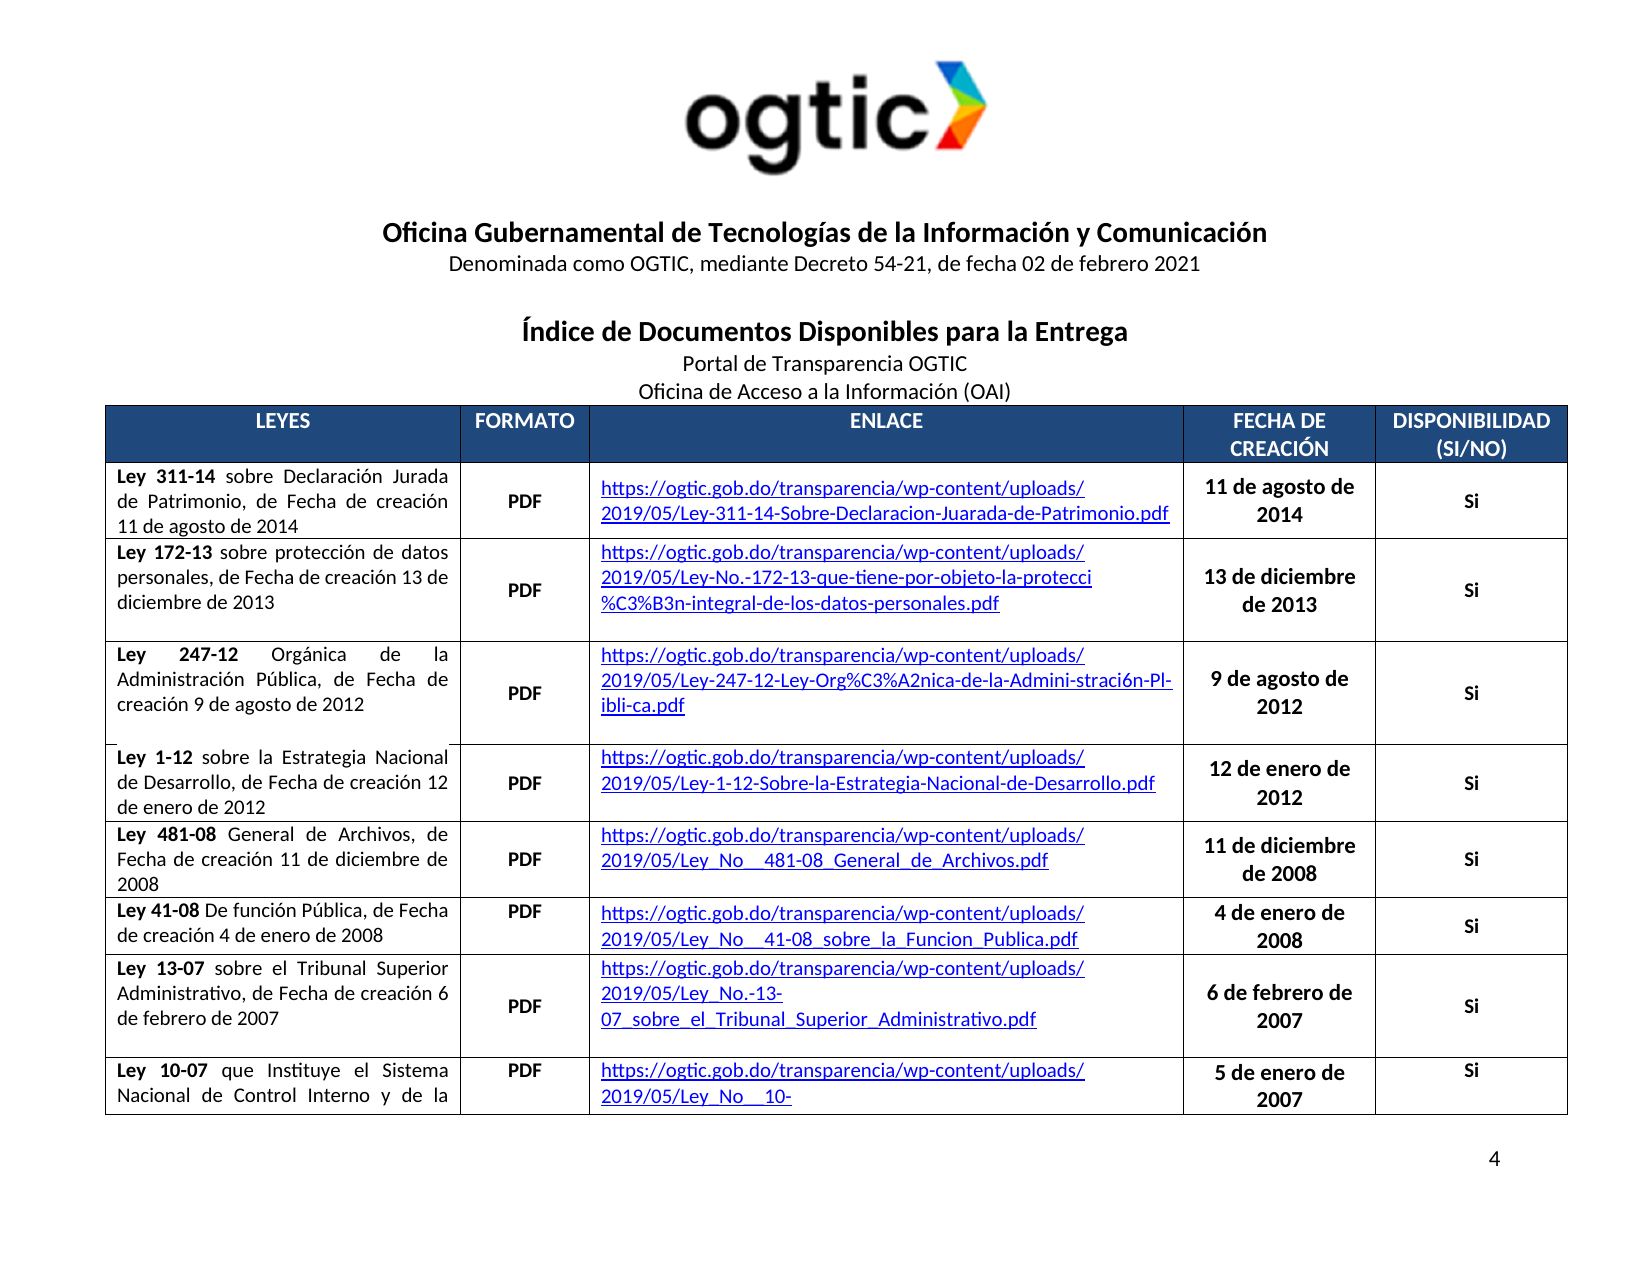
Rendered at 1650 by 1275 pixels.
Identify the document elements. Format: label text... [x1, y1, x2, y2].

table_cell PDF [461, 642, 589, 743]
table_cell Ley 1-12 sobre la Estrategia Nacional de Desarrollo, de Fecha de creación 12 de enero de 2012 [106, 745, 460, 821]
table_cell https://ogtic.gob.do/transparencia/wp-content/uploads/2019/05/Ley_No__10-07_que_Instituye_el_Sistema_Nacional_de_Control_Interno_y_de_l_a_Contraloria_General_de_la_Republica.pdf [590, 1058, 1183, 1114]
table_cell PDF [461, 539, 589, 641]
table_cell Ley 172-13 sobre protección de datos personales, de Fecha de creación 13 de diciembre de 2013 [106, 539, 460, 641]
table_cell Si [1376, 539, 1567, 641]
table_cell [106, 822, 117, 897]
table_header ENLACE [590, 406, 1183, 462]
table_header LEYES [106, 406, 460, 462]
table_cell Ley 13-07 sobre el Tribunal Superior Administrativo, de Fecha de creación 6 de febrero de 2007 [106, 955, 460, 1057]
table_cell PDF [461, 898, 589, 954]
table_cell 9 de agosto de 2012 [1184, 642, 1375, 743]
table_cell Si [1376, 898, 1567, 954]
table_cell 11 de diciembre de 2008 [1184, 822, 1375, 897]
picture [612, 29, 1038, 214]
table_cell 4 de enero de 2008 [1184, 898, 1375, 954]
table_cell Ley 311-14 sobre Declaración Jurada de Patrimonio, de Fecha de creación 11 de agosto de 2014 [106, 463, 460, 538]
table_cell 5 de enero de 2007 [1184, 1058, 1375, 1114]
table_cell PDF [461, 822, 589, 897]
table_cell Si [1376, 955, 1567, 1057]
table_cell 11 de agosto de 2014 [1184, 463, 1375, 538]
table_cell https://ogtic.gob.do/transparencia/wp-content/uploads/2019/05/Ley-247-12-Ley-Org%C3%A2nica-de-la-Admini-straci6n-Pl-ibli-ca.pdf [590, 642, 1183, 743]
table_cell https://ogtic.gob.do/transparencia/wp-content/uploads/2019/05/Ley-311-14-Sobre-Declaracion-Juarada-de-Patrimonio.pdf [590, 463, 1183, 538]
table_cell Si [1376, 463, 1567, 538]
table_cell 13 de diciembre de 2013 [1184, 539, 1375, 641]
table_cell PDF [461, 955, 589, 1057]
table_cell Ley 41-08 De función Pública, de Fecha de creación 4 de enero de 2008 [106, 898, 460, 954]
table_header FECHA DE CREACIÓN [1184, 406, 1375, 462]
table_cell Si [1376, 745, 1567, 821]
table_cell PDF [461, 463, 589, 538]
table_header DISPONIBILIDAD (SI/NO) [1376, 406, 1567, 462]
table_cell 6 de febrero de 2007 [1184, 955, 1375, 1057]
table_cell Si [1376, 1058, 1567, 1114]
table_cell https://ogtic.gob.do/transparencia/wp-content/uploads/2019/05/Ley-No.-172-13-que-tiene-por-objeto-la-protecci%C3%B3n-integral-de-los-datos-personales.pdf [590, 539, 1183, 641]
table_cell PDF [461, 745, 589, 821]
table_cell https://ogtic.gob.do/transparencia/wp-content/uploads/2019/05/Ley_No.-13-07_sobre_el_Tribunal_Superior_Administrativo.pdf [590, 955, 1183, 1057]
table_cell https://ogtic.gob.do/transparencia/wp-content/uploads/2019/05/Ley_No__481-08_General_de_Archivos.pdf [590, 822, 1183, 897]
table_cell Si [1376, 642, 1567, 743]
table_cell Ley 481-08 General de Archivos, de Fecha de creación 11 de diciembre de 2008 [159, 822, 460, 897]
table_cell Ley 10-07 que Instituye el Sistema Nacional de Control Interno y de la Contraloría General de la República, de Fecha de creación 5 de enero de 2007 [106, 1058, 460, 1114]
table_cell Ley 247-12 Orgánica de la Administración Pública, de Fecha de creación 9 de agosto de 2012 [106, 642, 460, 743]
table_cell https://ogtic.gob.do/transparencia/wp-content/uploads/2019/05/Ley_No__41-08_sobre_la_Funcion_Publica.pdf [590, 898, 1183, 954]
table_cell PDF [461, 1058, 589, 1114]
table_cell Si [1376, 822, 1567, 897]
table_header FORMATO [461, 406, 589, 462]
table_cell https://ogtic.gob.do/transparencia/wp-content/uploads/2019/05/Ley-1-12-Sobre-la-Estrategia-Nacional-de-Desarrollo.pdf [590, 745, 1183, 821]
table_cell 12 de enero de 2012 [1184, 745, 1375, 821]
